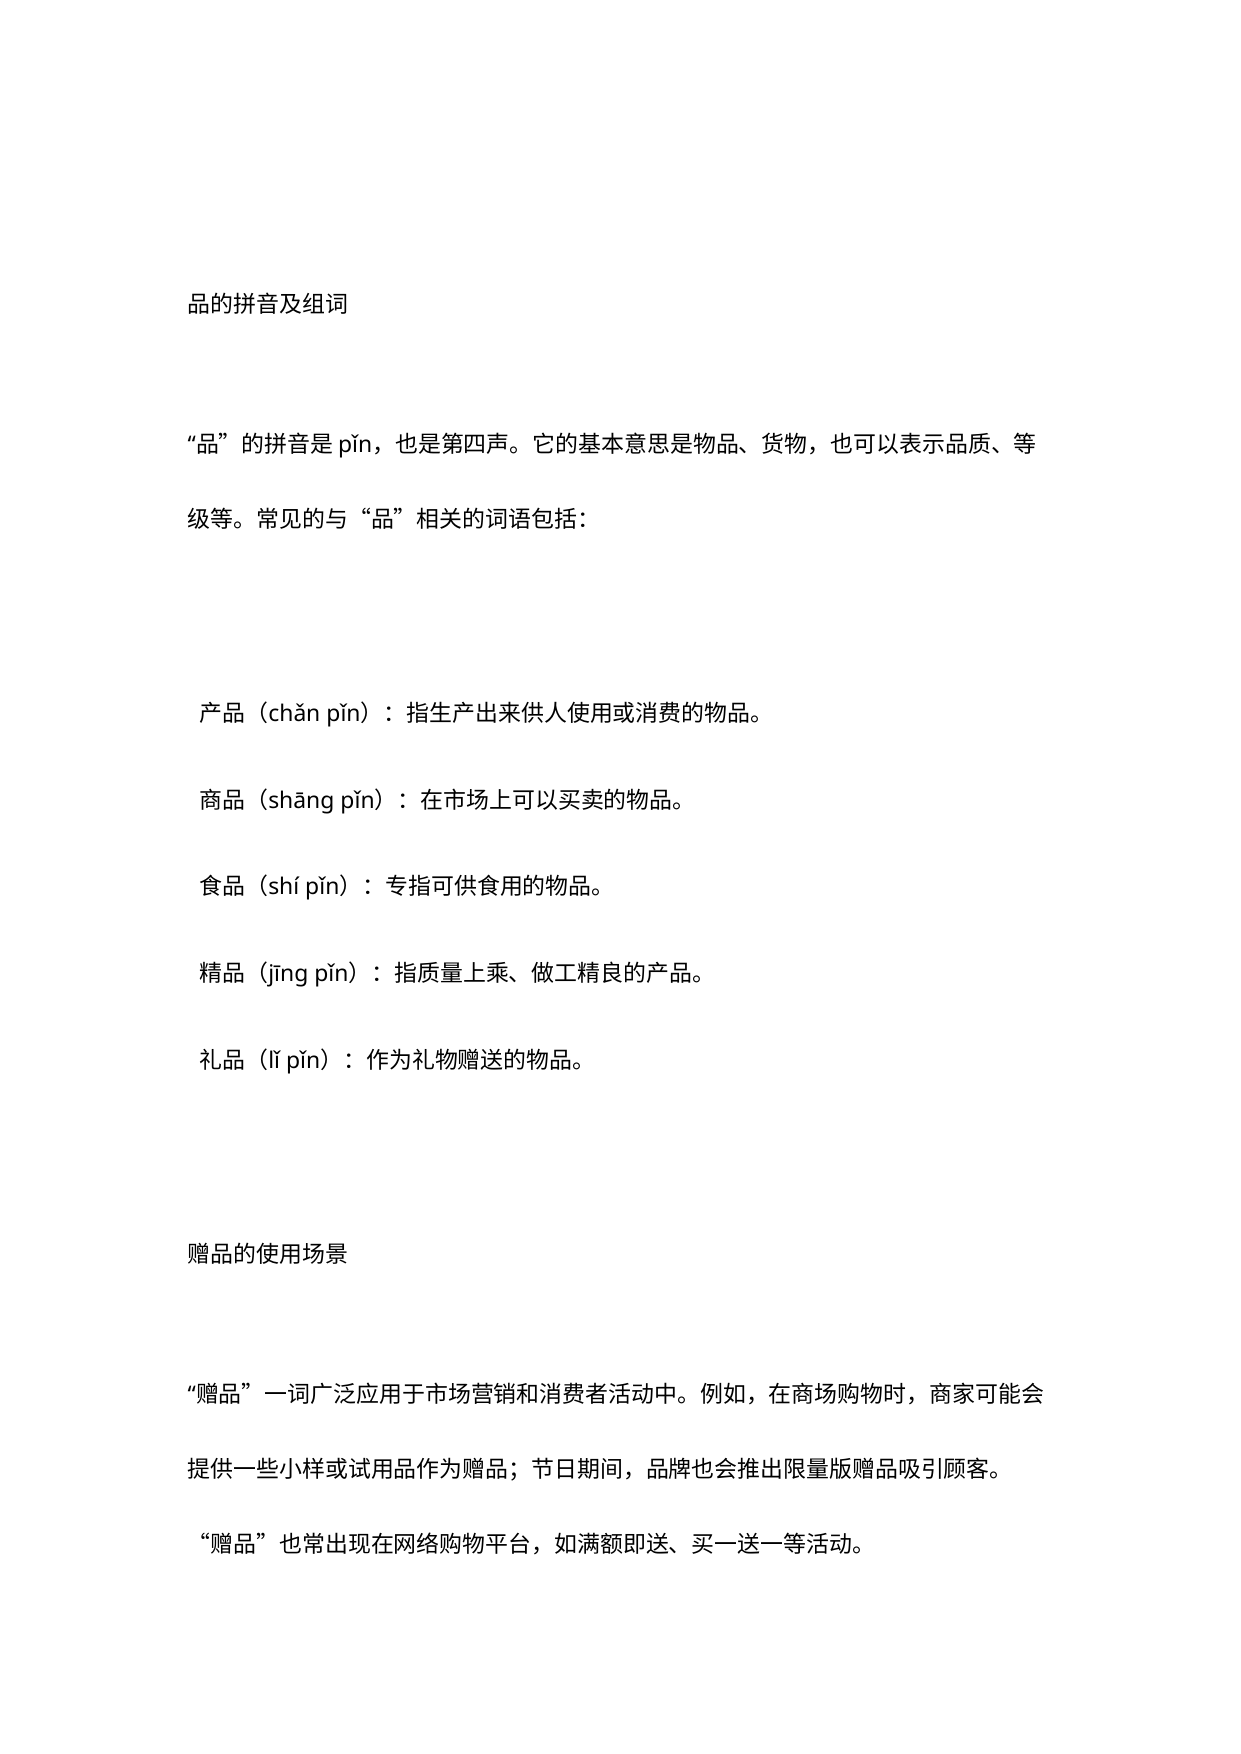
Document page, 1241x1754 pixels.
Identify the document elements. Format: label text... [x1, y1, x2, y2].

text 赠品的使用场景 [187, 1220, 1053, 1285]
text 品的拼音及组词 [187, 270, 1053, 335]
text 商品（shāng pǐn）：在市场上可以买卖的物品。 [187, 766, 1053, 831]
text 食品（shí pǐn）：专指可供食用的物品。 [187, 852, 1053, 917]
text 产品（chǎn pǐn）：指生产出来供人使用或消费的物品。 [187, 679, 1053, 744]
text “赠品”一词广泛应用于市场营销和消费者活动中。例如，在商场购物时，商家可能会提供一些小样或试用品作为赠品；节日期间，品牌也会推出限量版赠品吸引顾客。“赠品”也常出现在网络购物平台，如满额即送、买一送一等活动。 [187, 1361, 1053, 1575]
text 礼品（lǐ pǐn）：作为礼物赠送的物品。 [187, 1026, 1053, 1091]
text 精品（jīng pǐn）：指质量上乘、做工精良的产品。 [187, 939, 1053, 1004]
text “品”的拼音是pǐn，也是第四声。它的基本意思是物品、货物，也可以表示品质、等级等。常见的与“品”相关的词语包括： [187, 410, 1053, 550]
